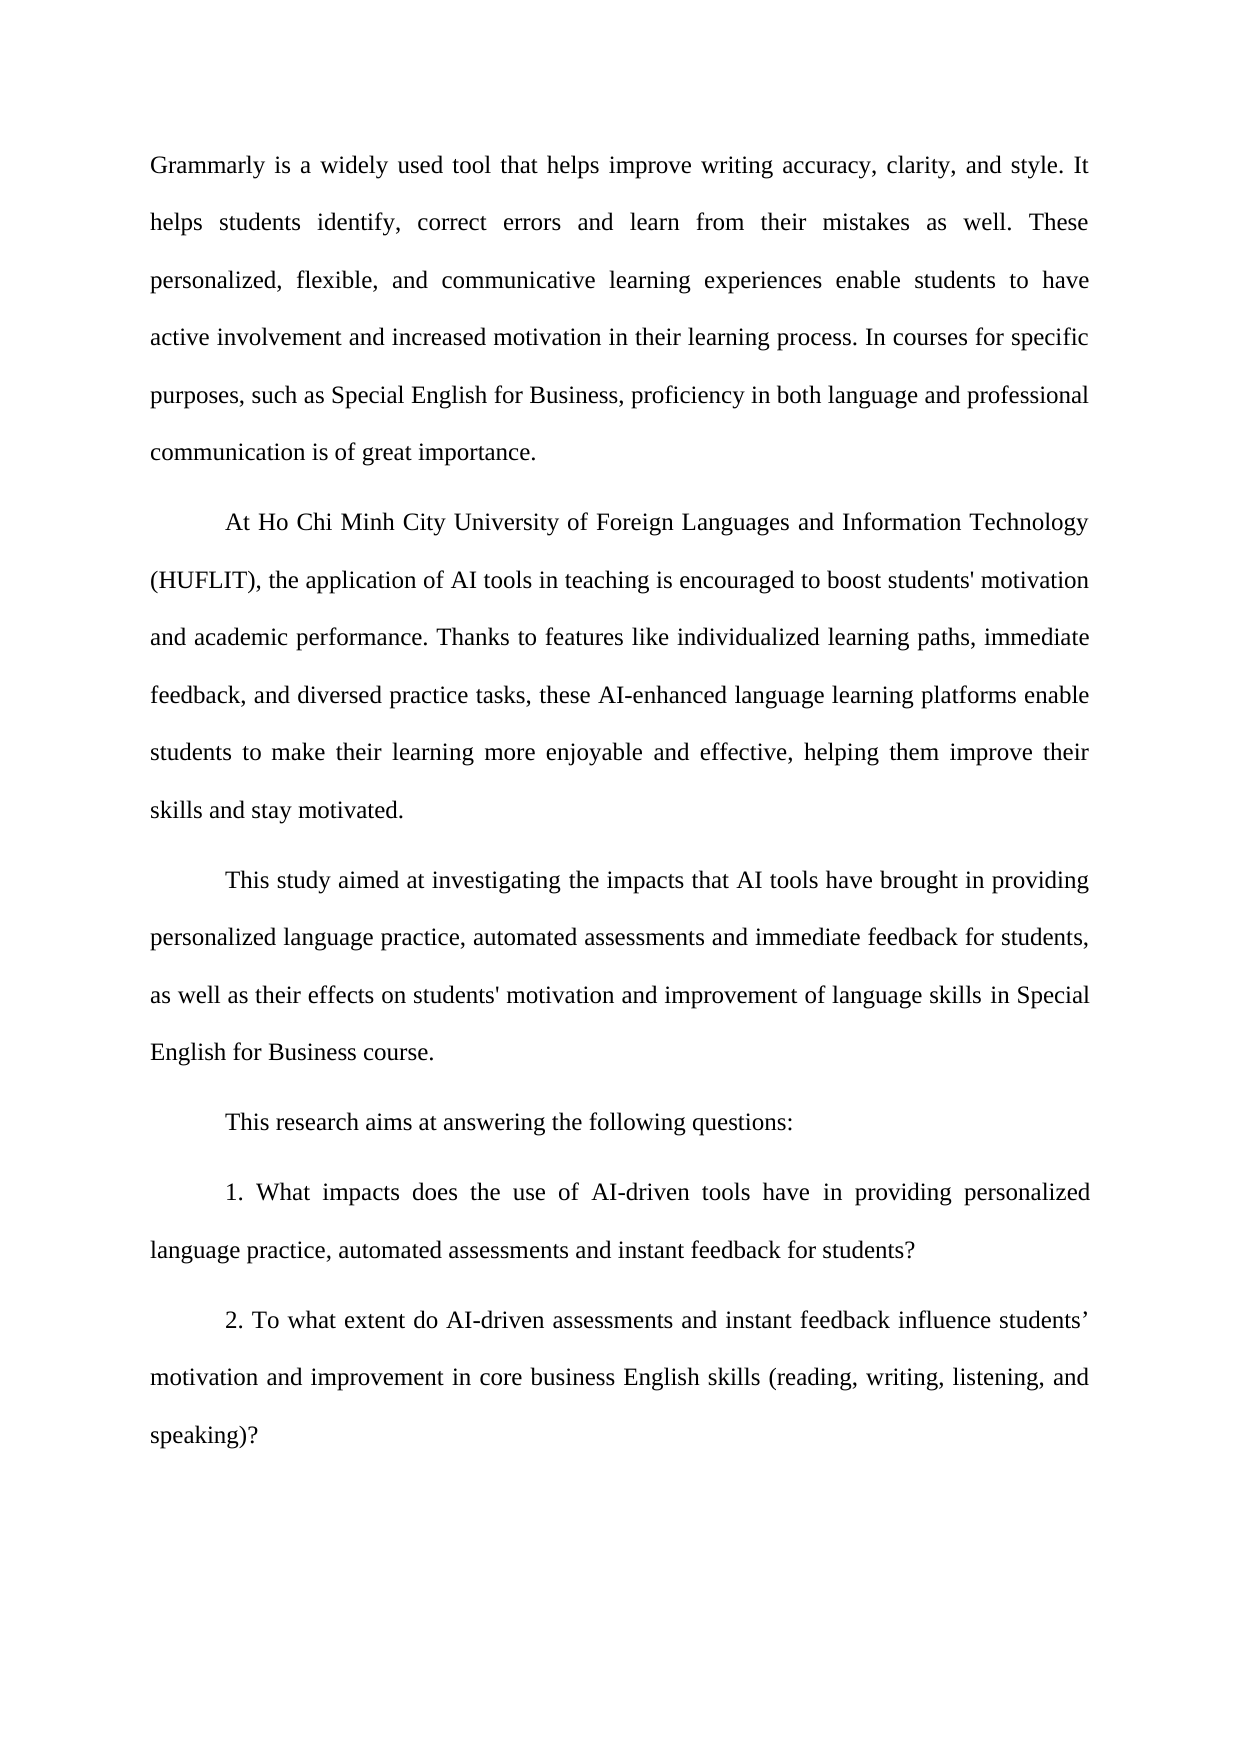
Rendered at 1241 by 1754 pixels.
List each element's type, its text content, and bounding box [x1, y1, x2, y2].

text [150, 150, 1090, 466]
text This study aimed at investigating the impacts that AI tools have brought in providing personalized language practice, automated assessments and immediate feedback for students, as well as their effects on students' motivation and improvement of language skills in Special English for Business course. [150, 865, 1090, 1066]
text At Ho Chi Minh City University of Foreign Languages and Information Technology (HUFLIT), the application of AI tools in teaching is encouraged to boost students' motivation and academic performance. Thanks to features like individualized learning paths, immediate feedback, and diversed practice tasks, these AI-enhanced language learning platforms enable students to make their learning more enjoyable and effective, helping them improve their skills and stay motivated. [150, 507, 1090, 824]
text 1. What impacts does the use of AI-driven tools have in providing personalized language practice, automated assessments and instant feedback for students? [150, 1177, 1090, 1264]
text 2. To what extent do AI-driven assessments and instant feedback influence students’ motivation and improvement in core business English skills (reading, writing, listening, and speaking)? [150, 1305, 1090, 1449]
text This research aims at answering the following questions: [150, 1107, 1090, 1136]
